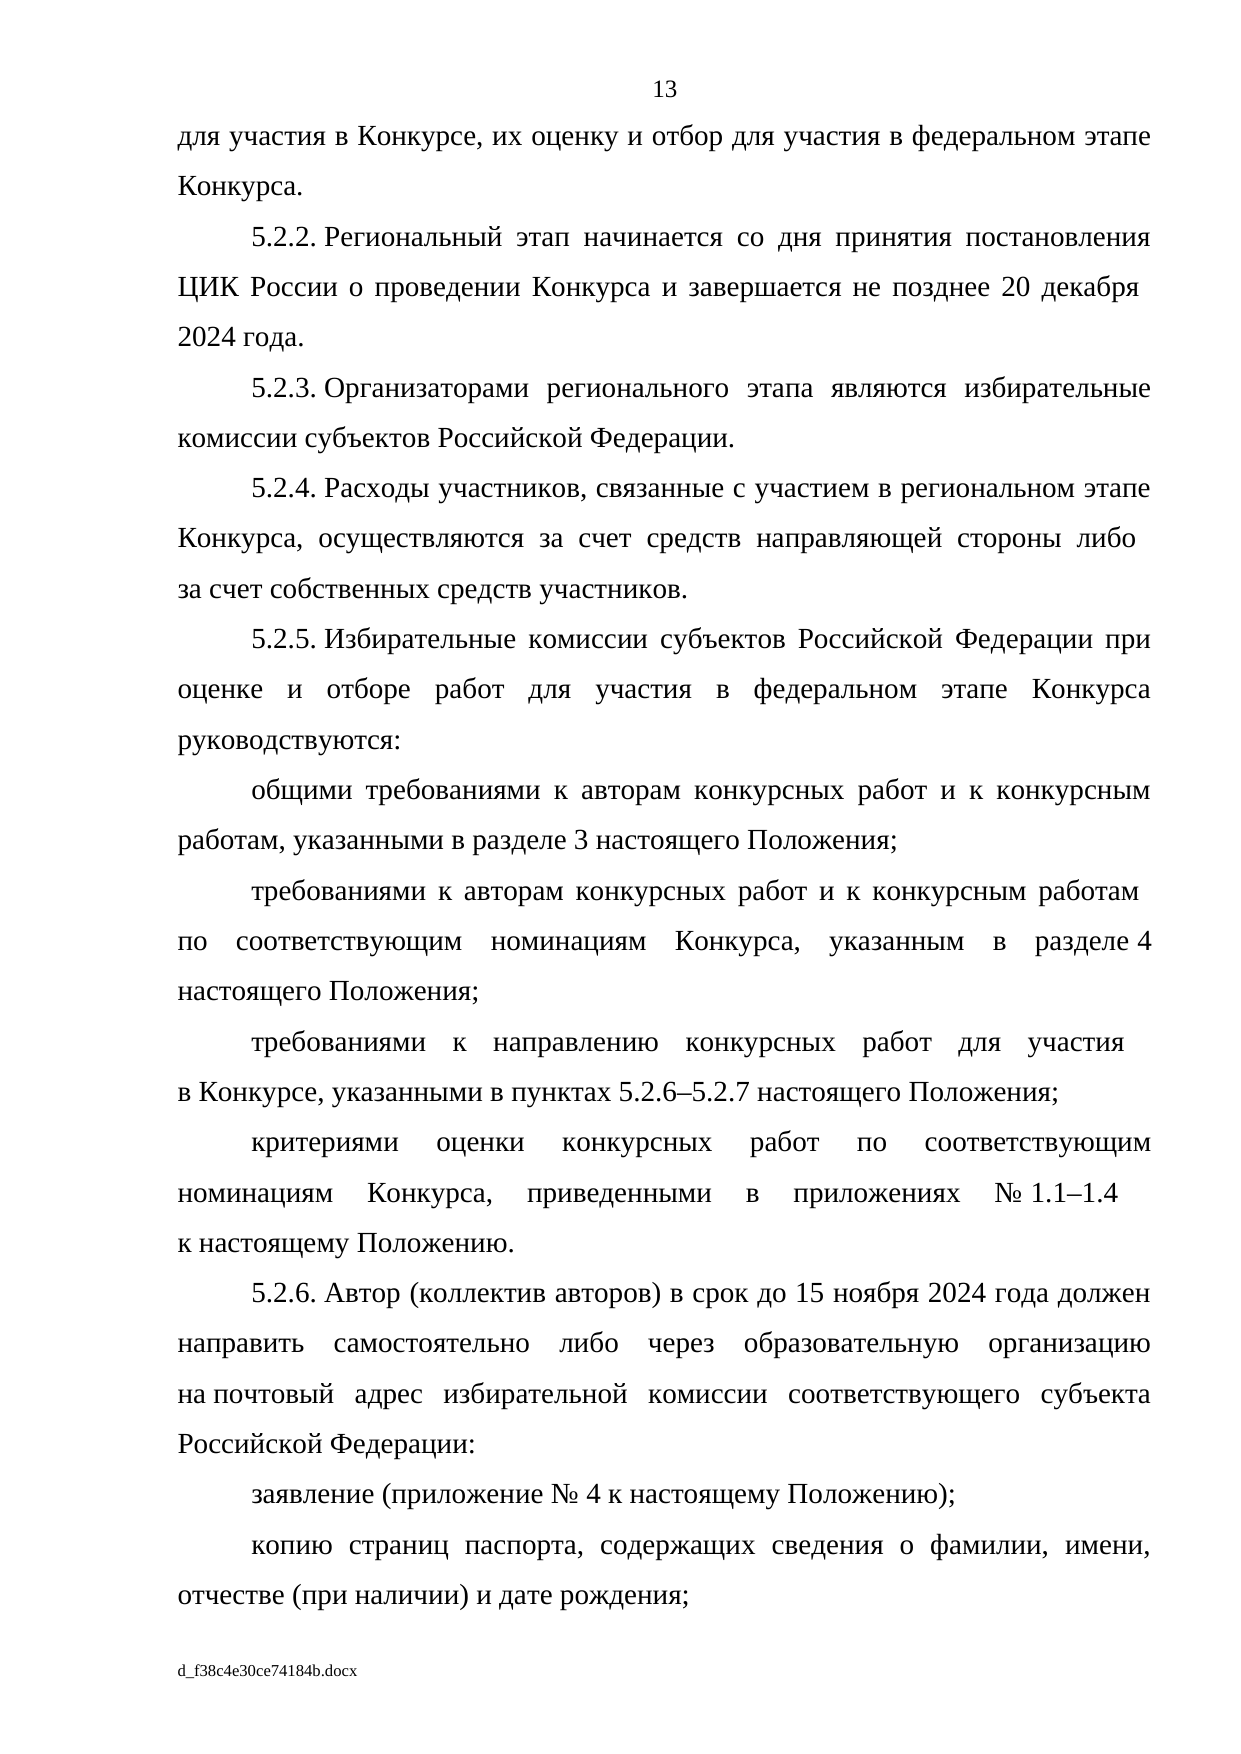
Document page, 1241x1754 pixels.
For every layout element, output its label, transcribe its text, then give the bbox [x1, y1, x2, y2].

list критериями оценки конкурсных работ по соответствующим номинациям Конкурса, приведенными в приложениях № 1.1–1.4 к настоящему Положению. [177, 1124, 1152, 1258]
list 5.2.4. Расходы участников, связанные с участием в региональном этапе Конкурса, осуществляются за счет средств направляющей стороны либо за счет собственных средств участников. [177, 470, 1152, 604]
list копию страниц паспорта, содержащих сведения о фамилии, имени, отчестве (при наличии) и дате рождения; [177, 1527, 1152, 1611]
list 5.2.2. Региональный этап начинается со дня принятия постановления ЦИК России о проведении Конкурса и завершается не позднее 20 декабря 2024 года. [177, 219, 1152, 353]
list требованиями к направлению конкурсных работ для участия в Конкурсе, указанными в пунктах 5.2.6–5.2.7 настоящего Положения; [177, 1024, 1152, 1108]
list 5.2.3. Организаторами регионального этапа являются избирательные комиссии субъектов Российской Федерации. [177, 370, 1152, 453]
list заявление (приложение № 4 к настоящему Положению); [177, 1477, 1152, 1510]
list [177, 118, 1152, 202]
list 5.2.5. Избирательные комиссии субъектов Российской Федерации при оценке и отборе работ для участия в федеральном этапе Конкурса руководствуются: [177, 621, 1152, 755]
list требованиями к авторам конкурсных работ и к конкурсным работам по соответствующим номинациям Конкурса, указанным в разделе 4 настоящего Положения; [177, 873, 1152, 1007]
list общими требованиями к авторам конкурсных работ и к конкурсным работам, указанными в разделе 3 настоящего Положения; [177, 772, 1152, 856]
list 5.2.6. Автор (коллектив авторов) в срок до 15 ноября 2024 года должен направить самостоятельно либо через образовательную организацию на почтовый адрес избирательной комиссии соответствующего субъекта Российской Федерации: [177, 1275, 1152, 1460]
